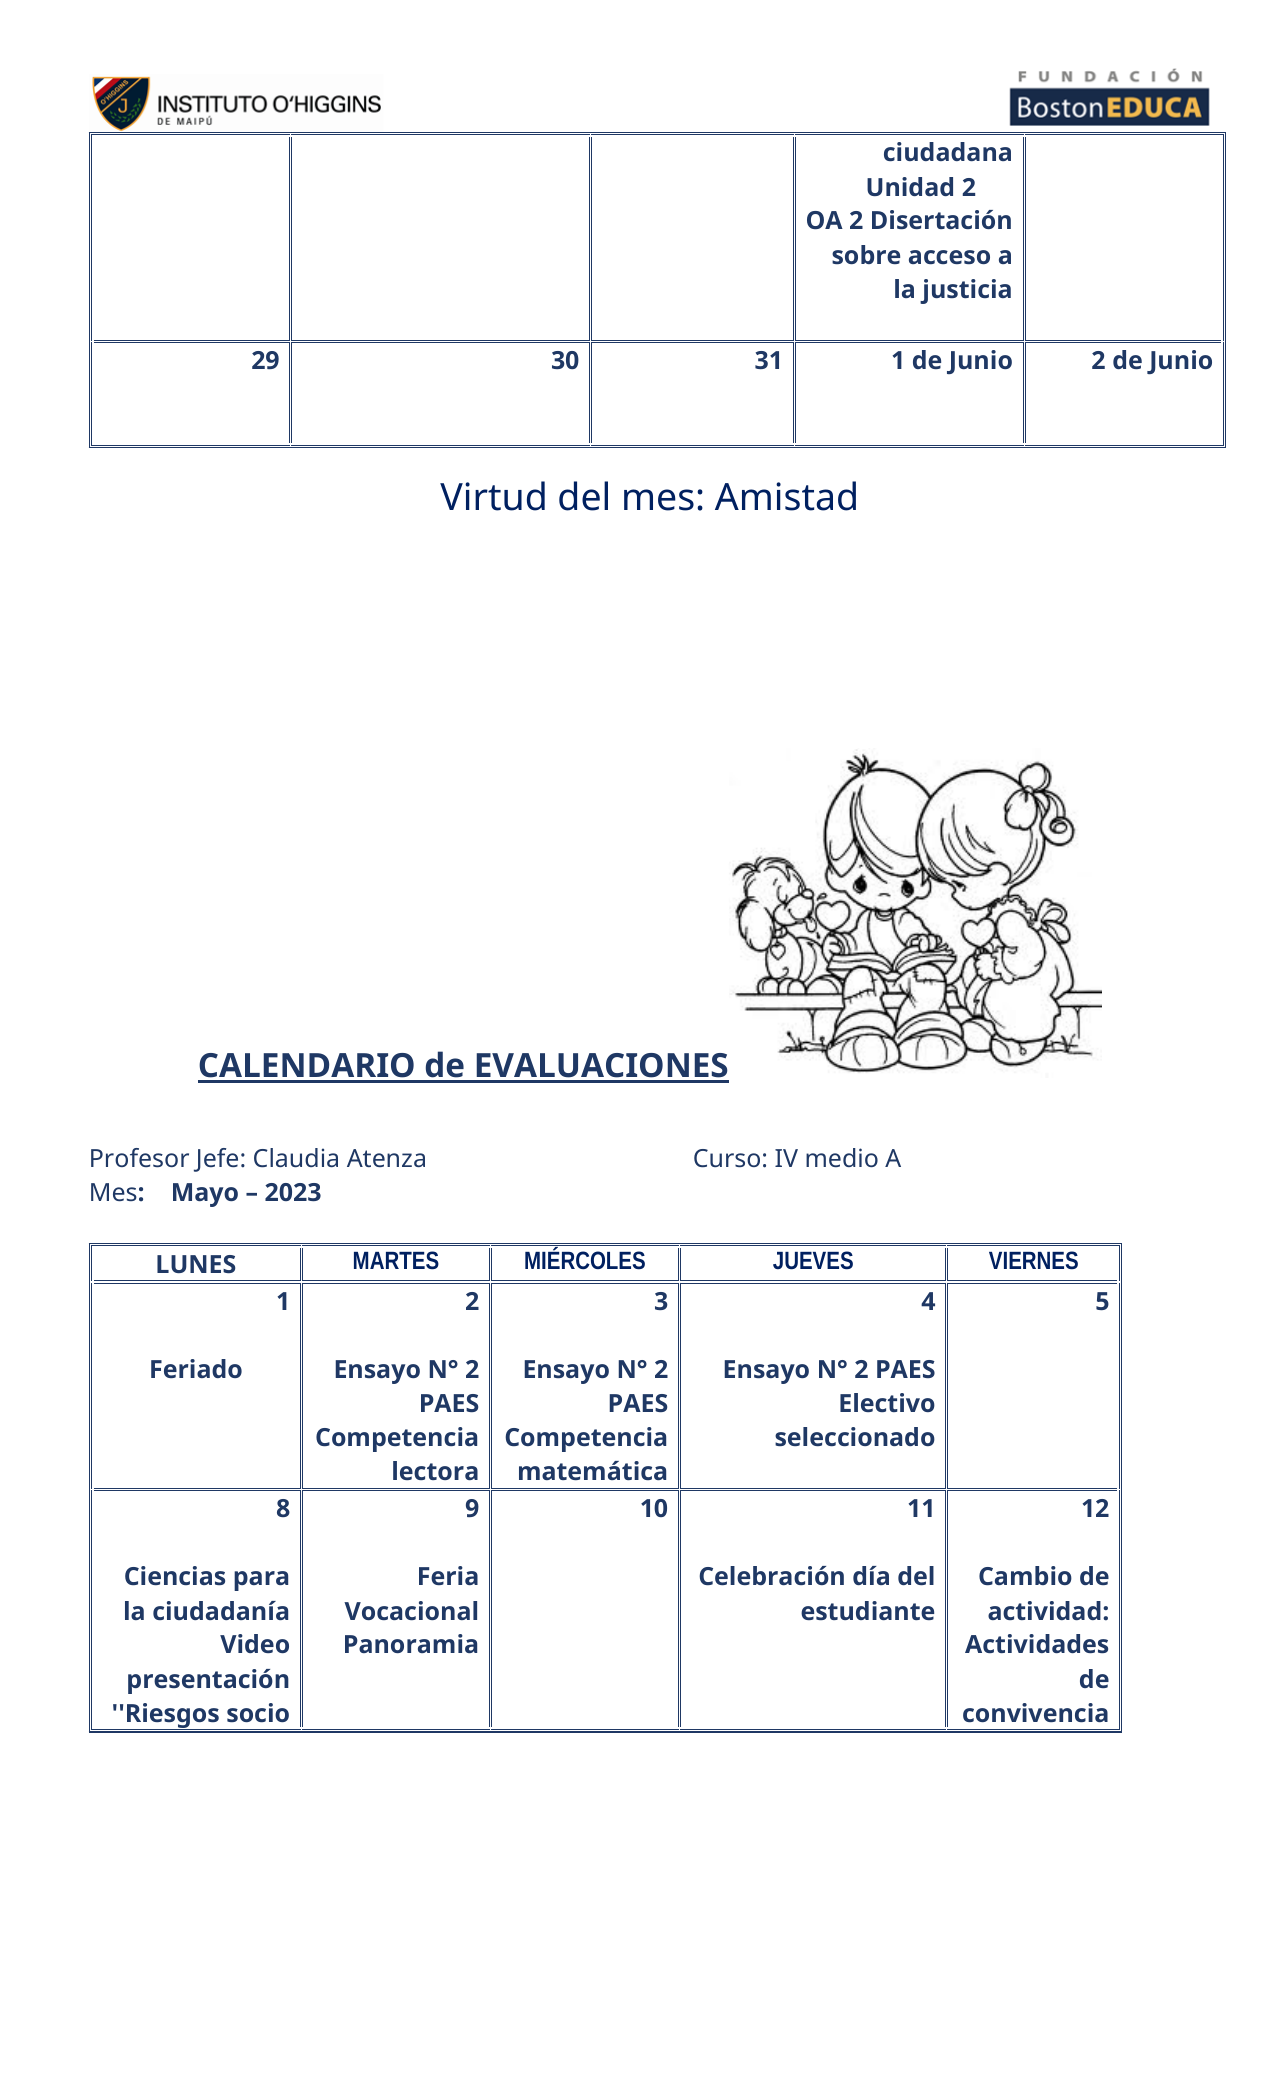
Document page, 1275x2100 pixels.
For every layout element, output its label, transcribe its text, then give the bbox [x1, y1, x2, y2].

table_cell 26 [1024, 135, 1223, 339]
table_cell 29 [92, 340, 291, 445]
table_cell 2 Ensayo N° 2 PAES Competencia lectora [303, 1284, 489, 1488]
table_cell 1 de Junio [794, 343, 1024, 445]
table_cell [291, 133, 591, 339]
picture [1006, 65, 1216, 132]
table_cell 10 [490, 1491, 679, 1729]
table_cell 2 de Junio [1024, 340, 1223, 445]
text Virtud del mes: Amistad [89, 471, 1211, 522]
table_cell 22 [90, 133, 291, 339]
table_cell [301, 1491, 490, 1729]
table_cell 5 [947, 1280, 1121, 1488]
table_cell 3 Ensayo N° 2 PAES Competencia matemática [492, 1284, 678, 1488]
table_cell 30 [291, 340, 591, 445]
table_header MIÉRCOLES [490, 1246, 679, 1280]
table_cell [90, 1488, 301, 1729]
picture [88, 74, 384, 132]
table_header JUEVES [679, 1244, 947, 1280]
table_header VIERNES [947, 1246, 1119, 1280]
text Mes: Mayo – 2023 [89, 1175, 1211, 1209]
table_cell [679, 1488, 947, 1729]
table_cell 1 Feriado [90, 1280, 301, 1488]
picture [728, 748, 1102, 1078]
table_header LUNES [92, 1246, 301, 1280]
table_cell 31 [591, 343, 794, 445]
table_cell 4 Ensayo N° 2 PAES Electivo seleccionado [681, 1284, 945, 1488]
table_header MARTES [301, 1246, 490, 1280]
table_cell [794, 135, 1024, 339]
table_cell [947, 1488, 1121, 1729]
text Profesor Jefe: Claudia Atenza Curso: IV medio A [89, 1141, 1211, 1175]
table_cell 24 [591, 135, 794, 339]
